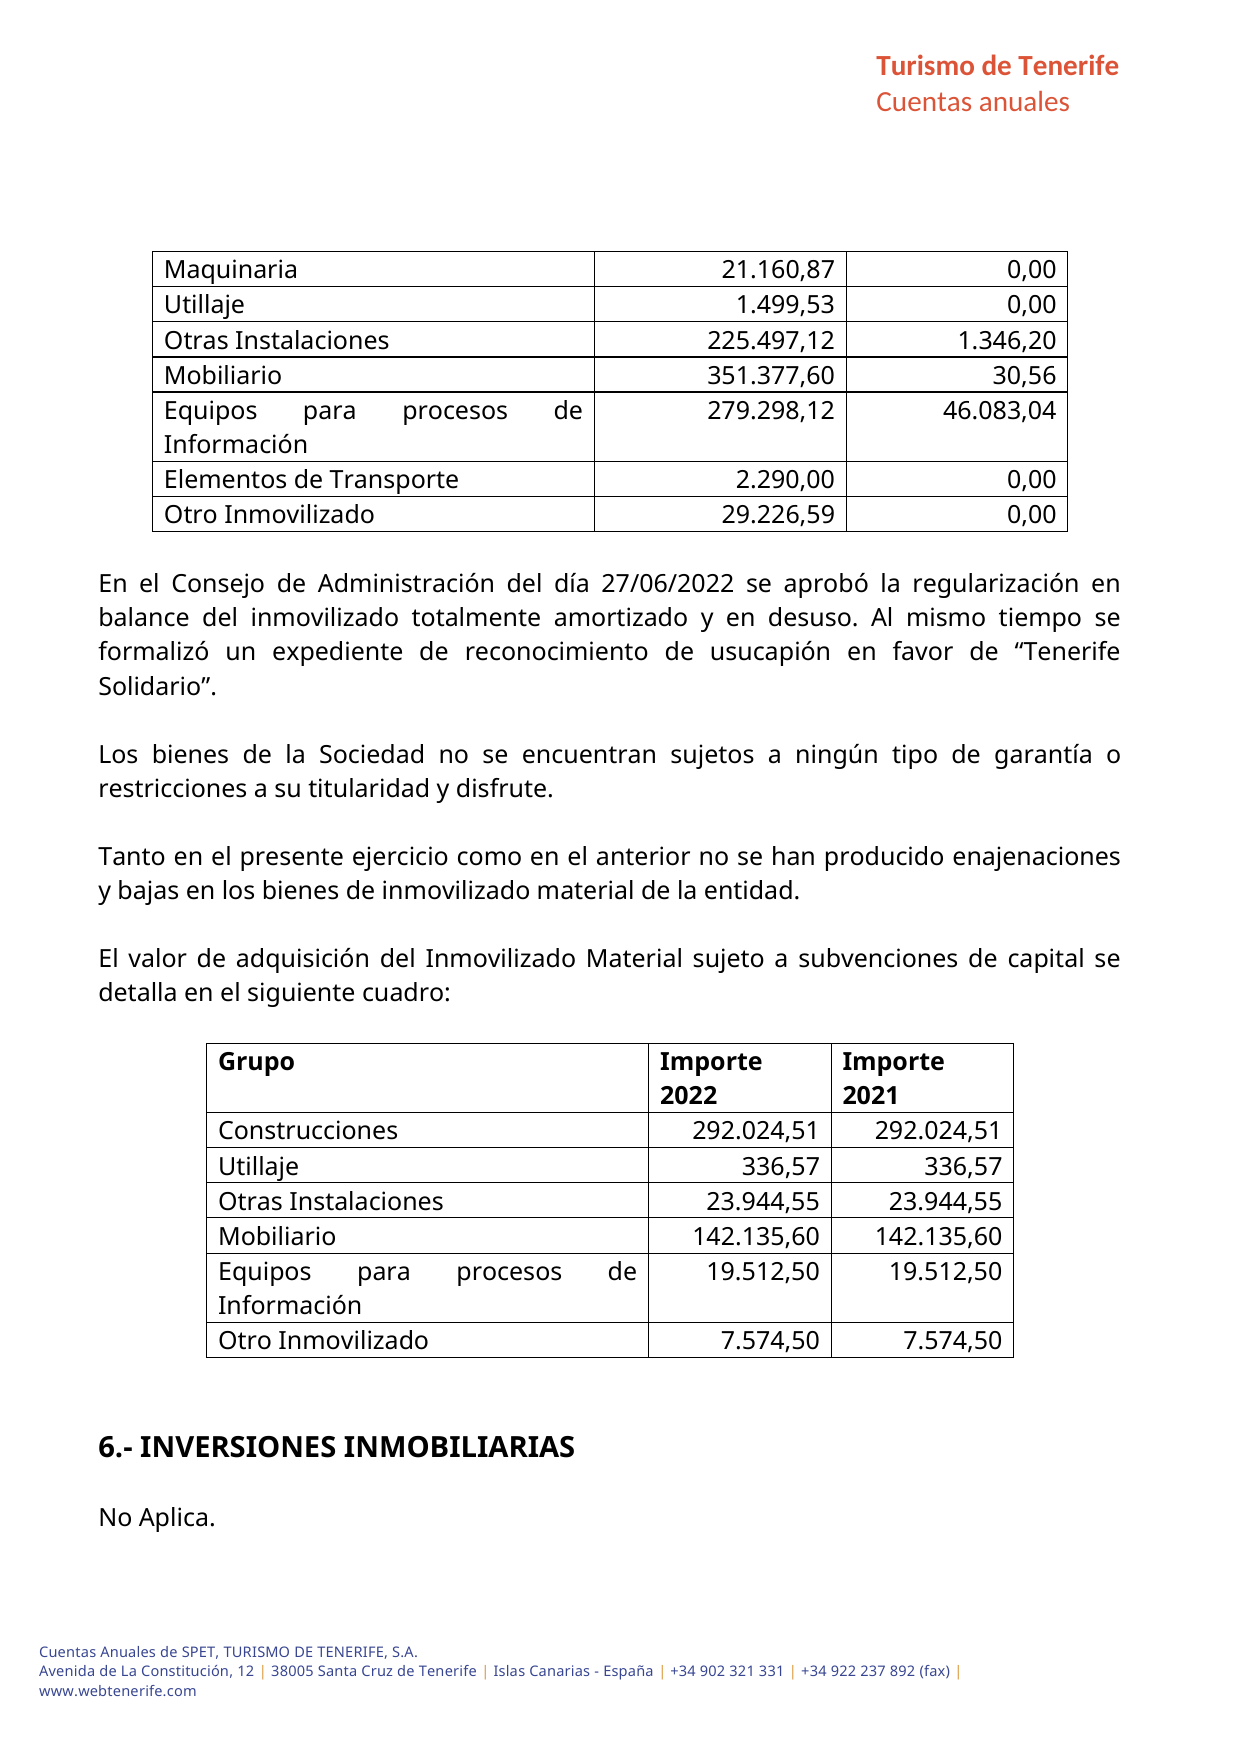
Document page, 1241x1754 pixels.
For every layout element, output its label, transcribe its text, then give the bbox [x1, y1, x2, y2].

table_cell 142.135,60 [832, 1218, 1013, 1252]
table_cell 292.024,51 [832, 1113, 1013, 1147]
table_header Grupo [207, 1044, 648, 1112]
table_cell 2.290,00 [595, 462, 846, 496]
table_cell 0,00 [847, 497, 1067, 531]
table_cell Equipos para procesos de Información [153, 393, 594, 461]
table_cell 29.226,59 [595, 497, 846, 531]
table_cell Utillaje [207, 1148, 648, 1182]
table_cell 23.944,55 [832, 1183, 1013, 1217]
table_cell Elementos de Transporte [153, 462, 594, 496]
table_cell Construcciones [207, 1113, 648, 1147]
text Tanto en el presente ejercicio como en el anterior no se han producido enajenaciones y bajas en los bienes de inmovilizado material de la entidad. [98, 838, 1122, 907]
table_cell 19.512,50 [649, 1254, 831, 1322]
table_cell Equipos para procesos de Información [207, 1254, 648, 1322]
table_cell 336,57 [832, 1148, 1013, 1182]
text 6.- INVERSIONES INMOBILIARIAS [98, 1426, 1122, 1466]
table_cell 225.497,12 [595, 322, 846, 356]
text El valor de adquisición del Inmovilizado Material sujeto a subvenciones de capital se detalla en el siguiente cuadro: [98, 941, 1122, 1009]
table_cell Otras Instalaciones [153, 322, 594, 356]
table_cell 279.298,12 [595, 393, 846, 461]
table_cell 142.135,60 [649, 1218, 831, 1252]
table_header Importe 2021 [832, 1044, 1013, 1112]
table_cell 0,00 [847, 287, 1067, 321]
text En el Consejo de Administración del día 27/06/2022 se aprobó la regularización en balance del inmovilizado totalmente amortizado y en desuso. Al mismo tiempo se formalizó un expediente de reconocimiento de usucapión en favor de “Tenerife Solidario”. [98, 566, 1122, 702]
table_cell 1.346,20 [847, 322, 1067, 356]
table_cell 0,00 [847, 462, 1067, 496]
table_cell 351.377,60 [595, 358, 846, 391]
table_cell 46.083,04 [847, 393, 1067, 461]
table_cell 19.512,50 [832, 1254, 1013, 1322]
table_cell 336,57 [649, 1148, 831, 1182]
table_cell Otro Inmovilizado [153, 497, 594, 531]
table_header Importe 2022 [649, 1044, 831, 1112]
text Los bienes de la Sociedad no se encuentran sujetos a ningún tipo de garantía o restricciones a su titularidad y disfrute. [98, 736, 1122, 804]
table_cell Maquinaria [153, 252, 594, 286]
table_cell 30,56 [847, 358, 1067, 391]
table_cell Utillaje [153, 287, 594, 321]
table_cell 292.024,51 [649, 1113, 831, 1147]
table_cell Otro Inmovilizado [207, 1323, 648, 1357]
table_cell 1.499,53 [595, 287, 846, 321]
table_cell Mobiliario [207, 1218, 648, 1252]
table_cell Mobiliario [153, 358, 594, 391]
text No Aplica. [98, 1499, 1122, 1534]
table_cell 7.574,50 [832, 1323, 1013, 1357]
table_cell 7.574,50 [649, 1323, 831, 1357]
table_cell 23.944,55 [649, 1183, 831, 1217]
table_cell Otras Instalaciones [207, 1183, 648, 1217]
table_cell 0,00 [847, 252, 1067, 286]
table_cell 21.160,87 [595, 252, 846, 286]
